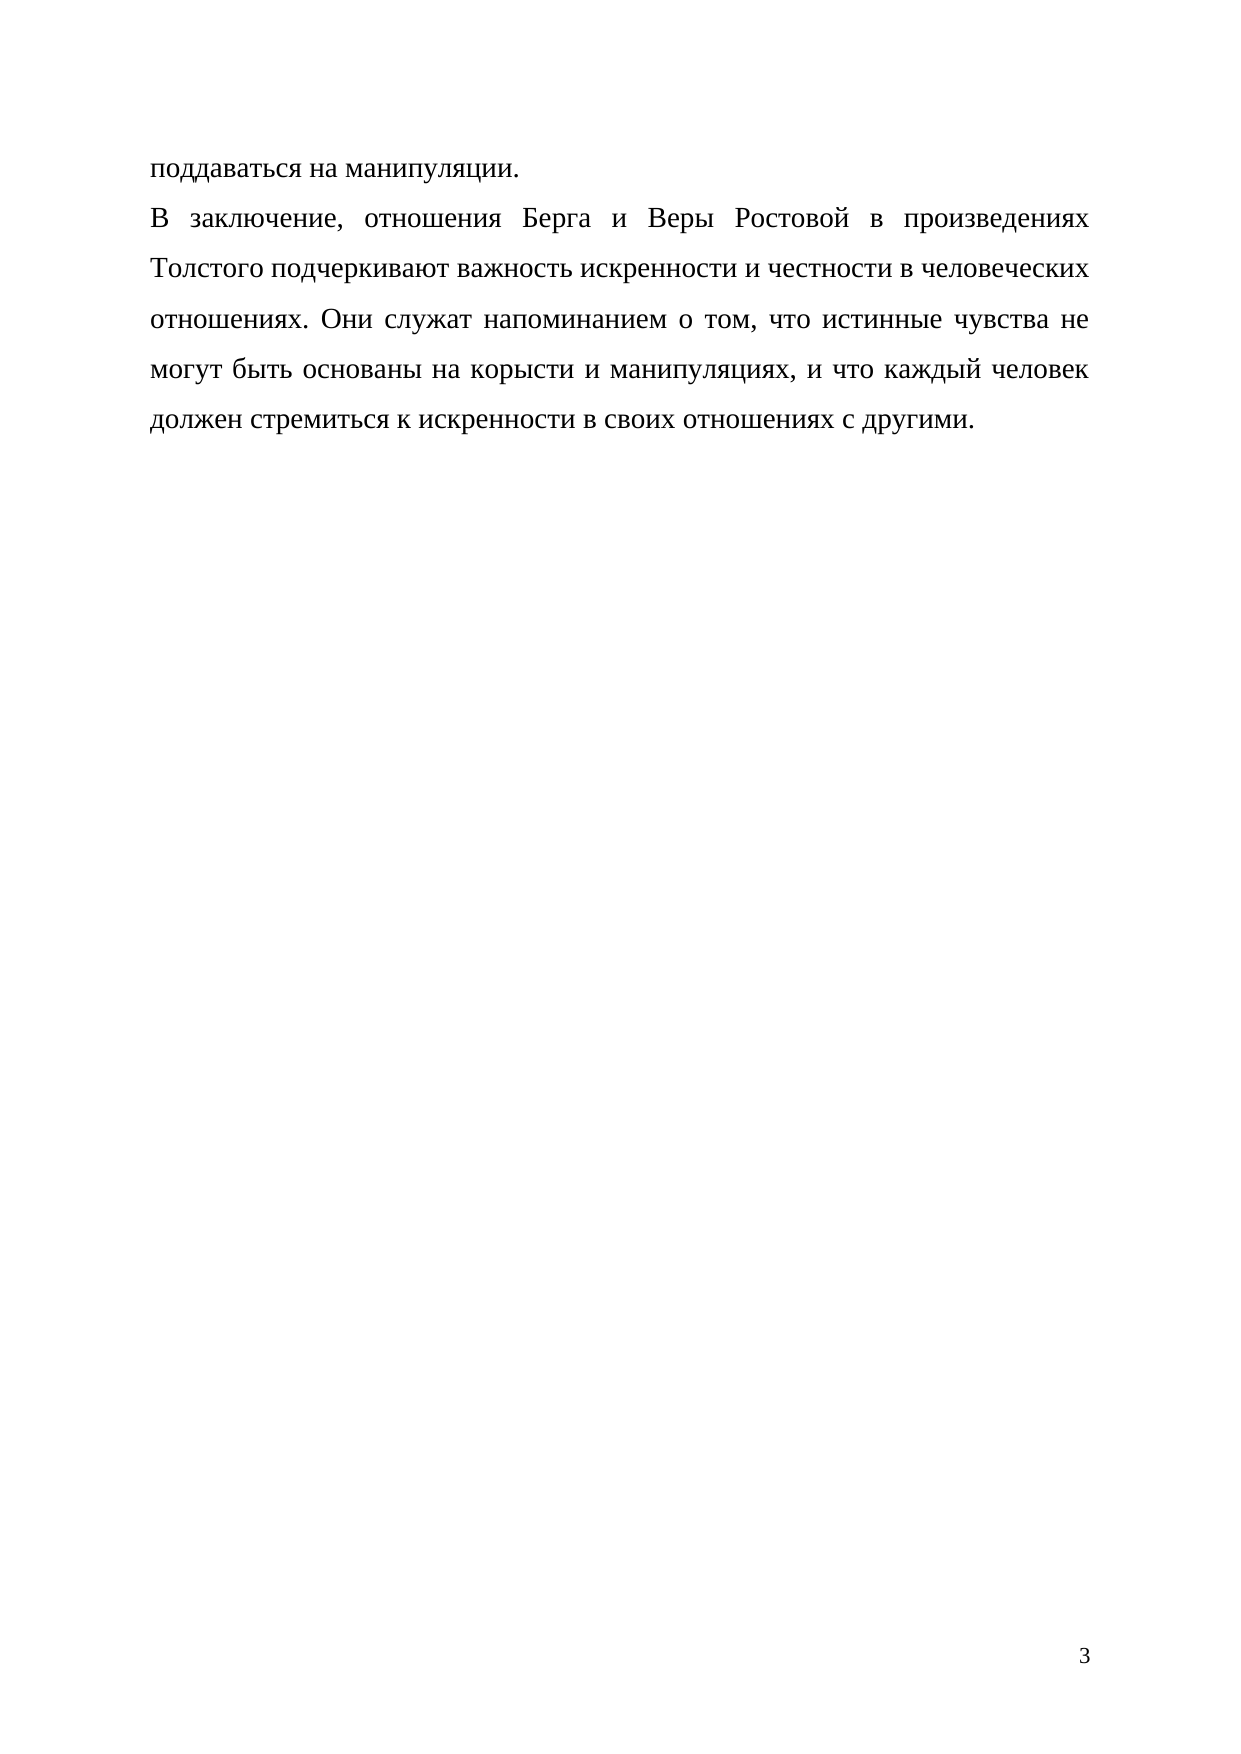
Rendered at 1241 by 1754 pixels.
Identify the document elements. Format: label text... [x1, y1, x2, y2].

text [150, 150, 1090, 183]
text В заключение, отношения Берга и Веры Ростовой в произведениях Толстого подчеркивают важность искренности и честности в человеческих отношениях. Они служат напоминанием о том, что истинные чувства не могут быть основаны на корысти и манипуляциях, и что каждый человек должен стремиться к искренности в своих отношениях с другими. [150, 200, 1090, 435]
